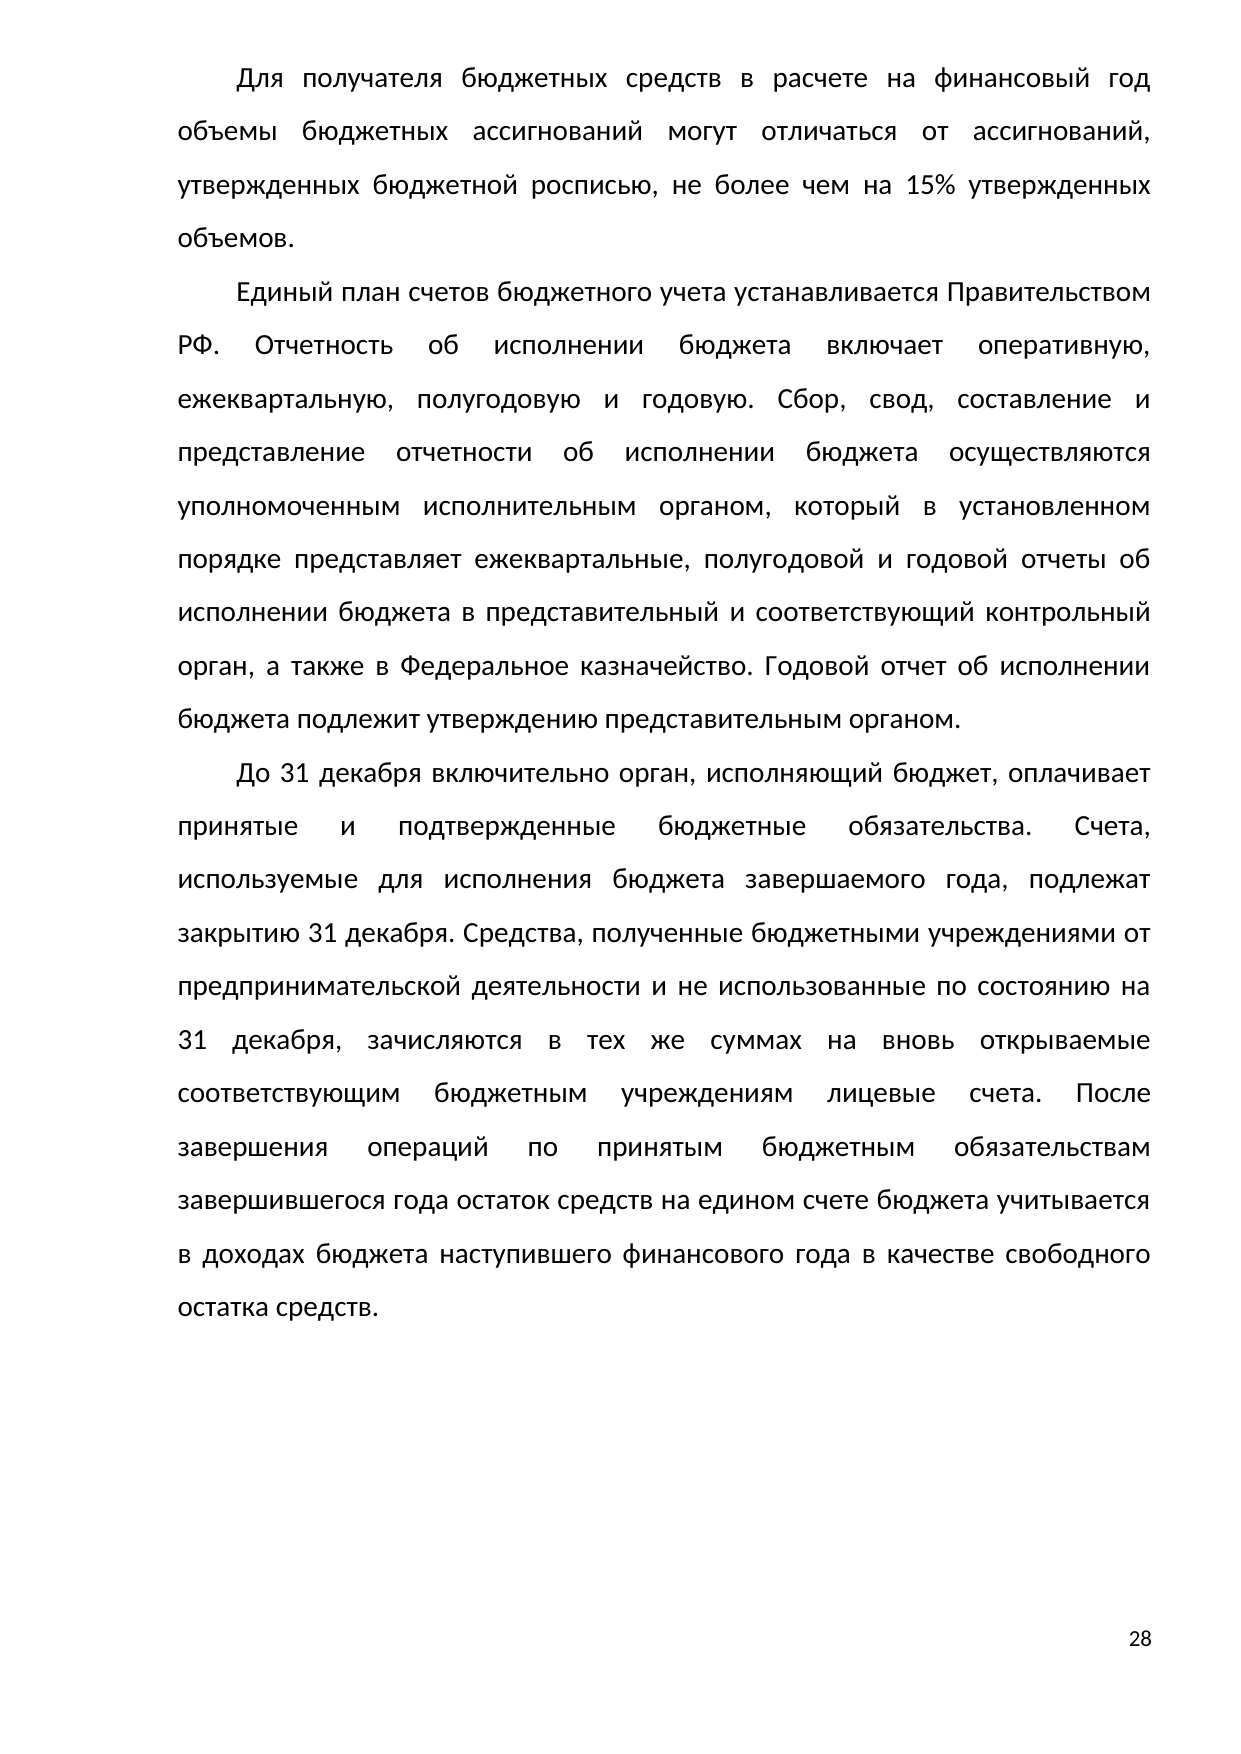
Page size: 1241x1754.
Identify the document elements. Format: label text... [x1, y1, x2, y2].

text Единый план счетов бюджетного учета устанавливается Правительством РФ. Отчетность об исполнении бюджета включает оперативную, ежеквартальную, полугодовую и годовую. Сбор, свод, составление и представление отчетности об исполнении бюджета осуществляются уполномоченным исполнительным органом, который в установленном порядке представляет ежеквартальные, полугодовой и годовой отчеты об исполнении бюджета в представительный и соответствующий контрольный орган, а также в Федеральное казначейство. Годовой отчет об исполнении бюджета подлежит утверждению представительным органом. [177, 273, 1152, 736]
text Для получателя бюджетных средств в расчете на финансовый год объемы бюджетных ассигнований могут отличаться от ассигнований, утвержденных бюджетной росписью, не более чем на 15% утвержденных объемов. [177, 59, 1152, 255]
text До 31 декабря включительно орган, исполняющий бюджет, оплачивает принятые и подтвержденные бюджетные обязательства. Счета, используемые для исполнения бюджета завершаемого года, подлежат закрытию 31 декабря. Средства, полученные бюджетными учреждениями от предпринимательской деятельности и не использованные по состоянию на 31 декабря, зачисляются в тех же суммах на вновь открываемые соответствующим бюджетным учреждениям лицевые счета. После завершения операций по принятым бюджетным обязательствам завершившегося года остаток средств на едином счете бюджета учитывается в доходах бюджета наступившего финансового года в качестве свободного остатка средств. [177, 754, 1152, 1324]
